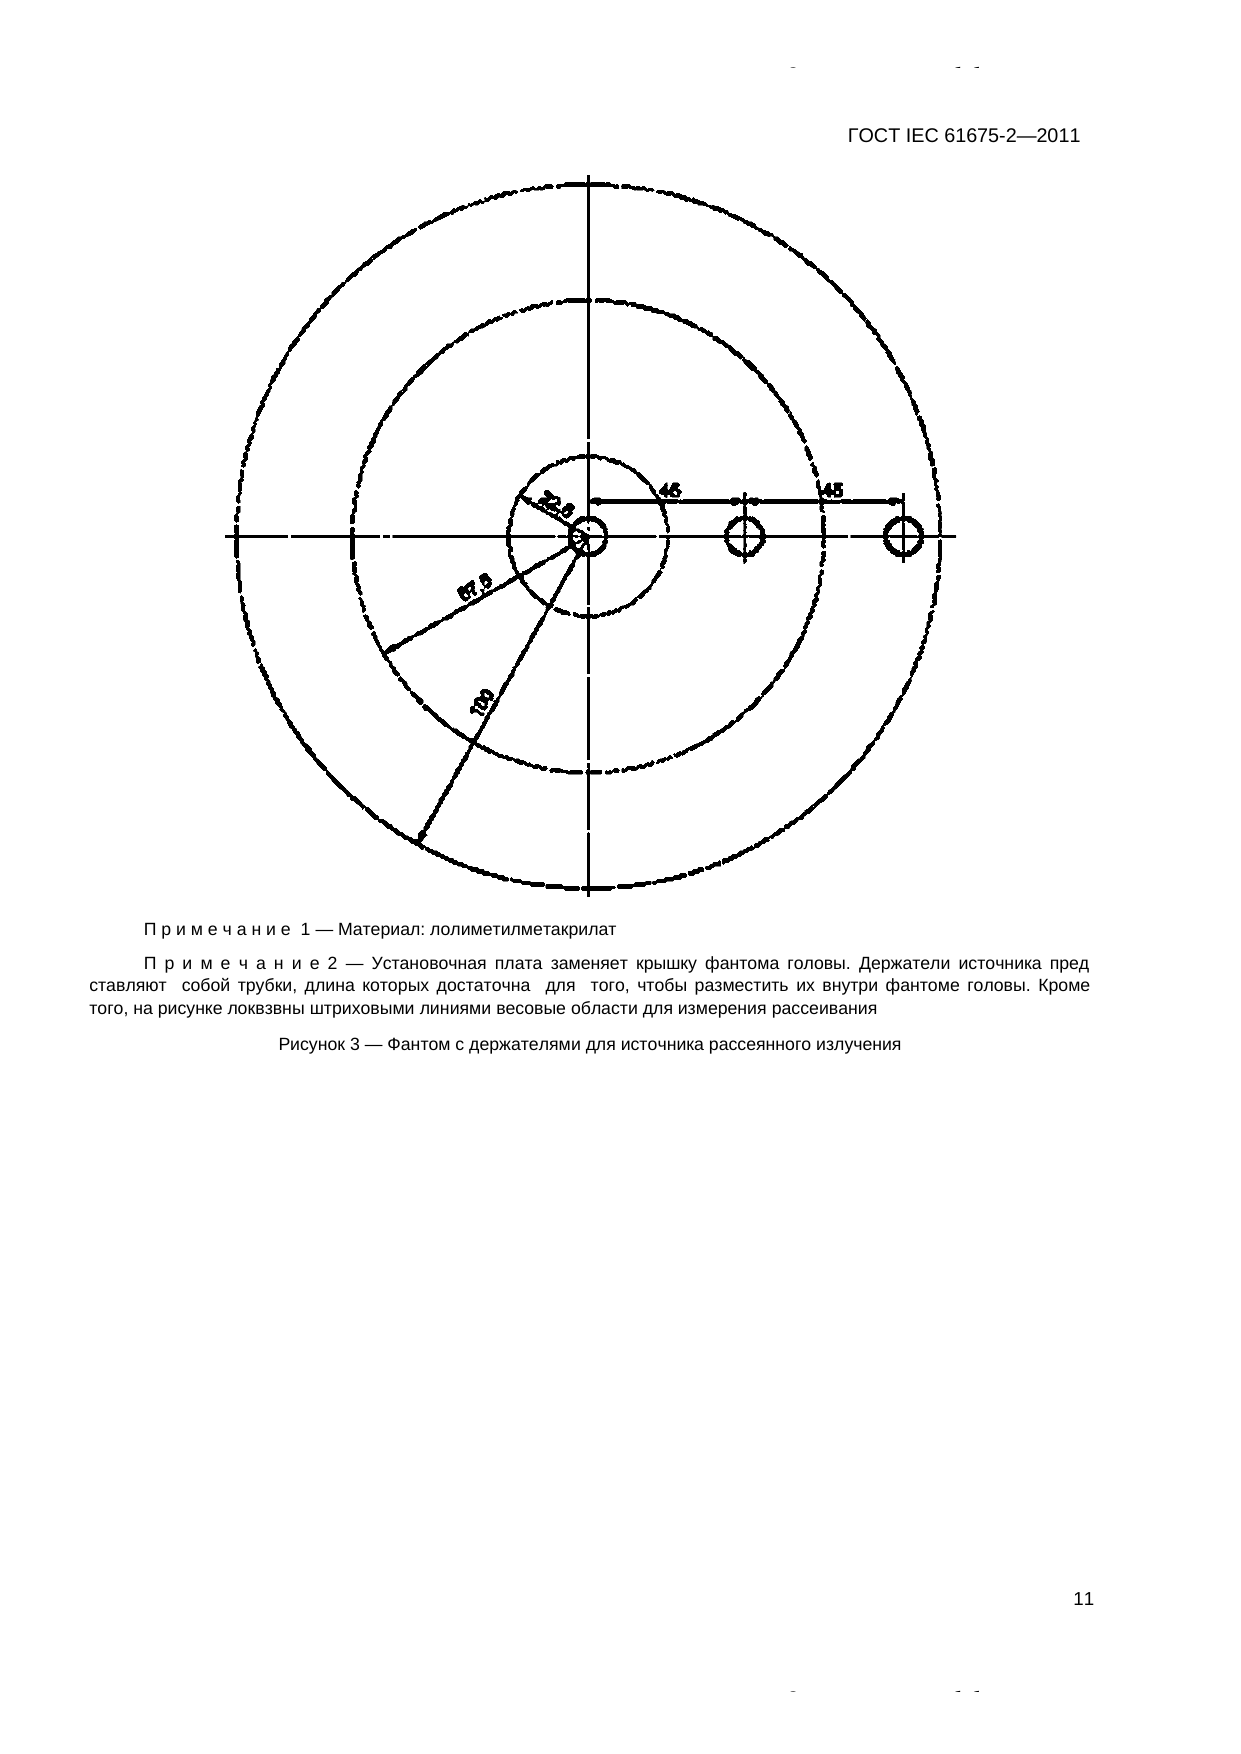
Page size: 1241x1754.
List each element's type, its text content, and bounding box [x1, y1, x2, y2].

text 11 [77, 1587, 1094, 1609]
picture [225, 175, 957, 897]
text ГОСТ IEC 61675-2—2011 [77, 123, 1081, 146]
text П р и м е ч а н и е 2 — Установочная плата заменяет крышку фантома головы. Держатели источника пред­ ставляют собой трубки, длина которых достаточна для того, чтобы разместить их внутри фантоме головы. Кроме того, на рисунке локвзвны штриховыми линиями весовые области для измерения рассеивания [89, 953, 1091, 1018]
text П р и м е ч а н и е 1 — Материал: лолиметилметакрилат [143, 919, 1105, 939]
text Рисунок 3 — Фантом с держателями для источника рассеянного излучения [278, 1033, 1105, 1054]
